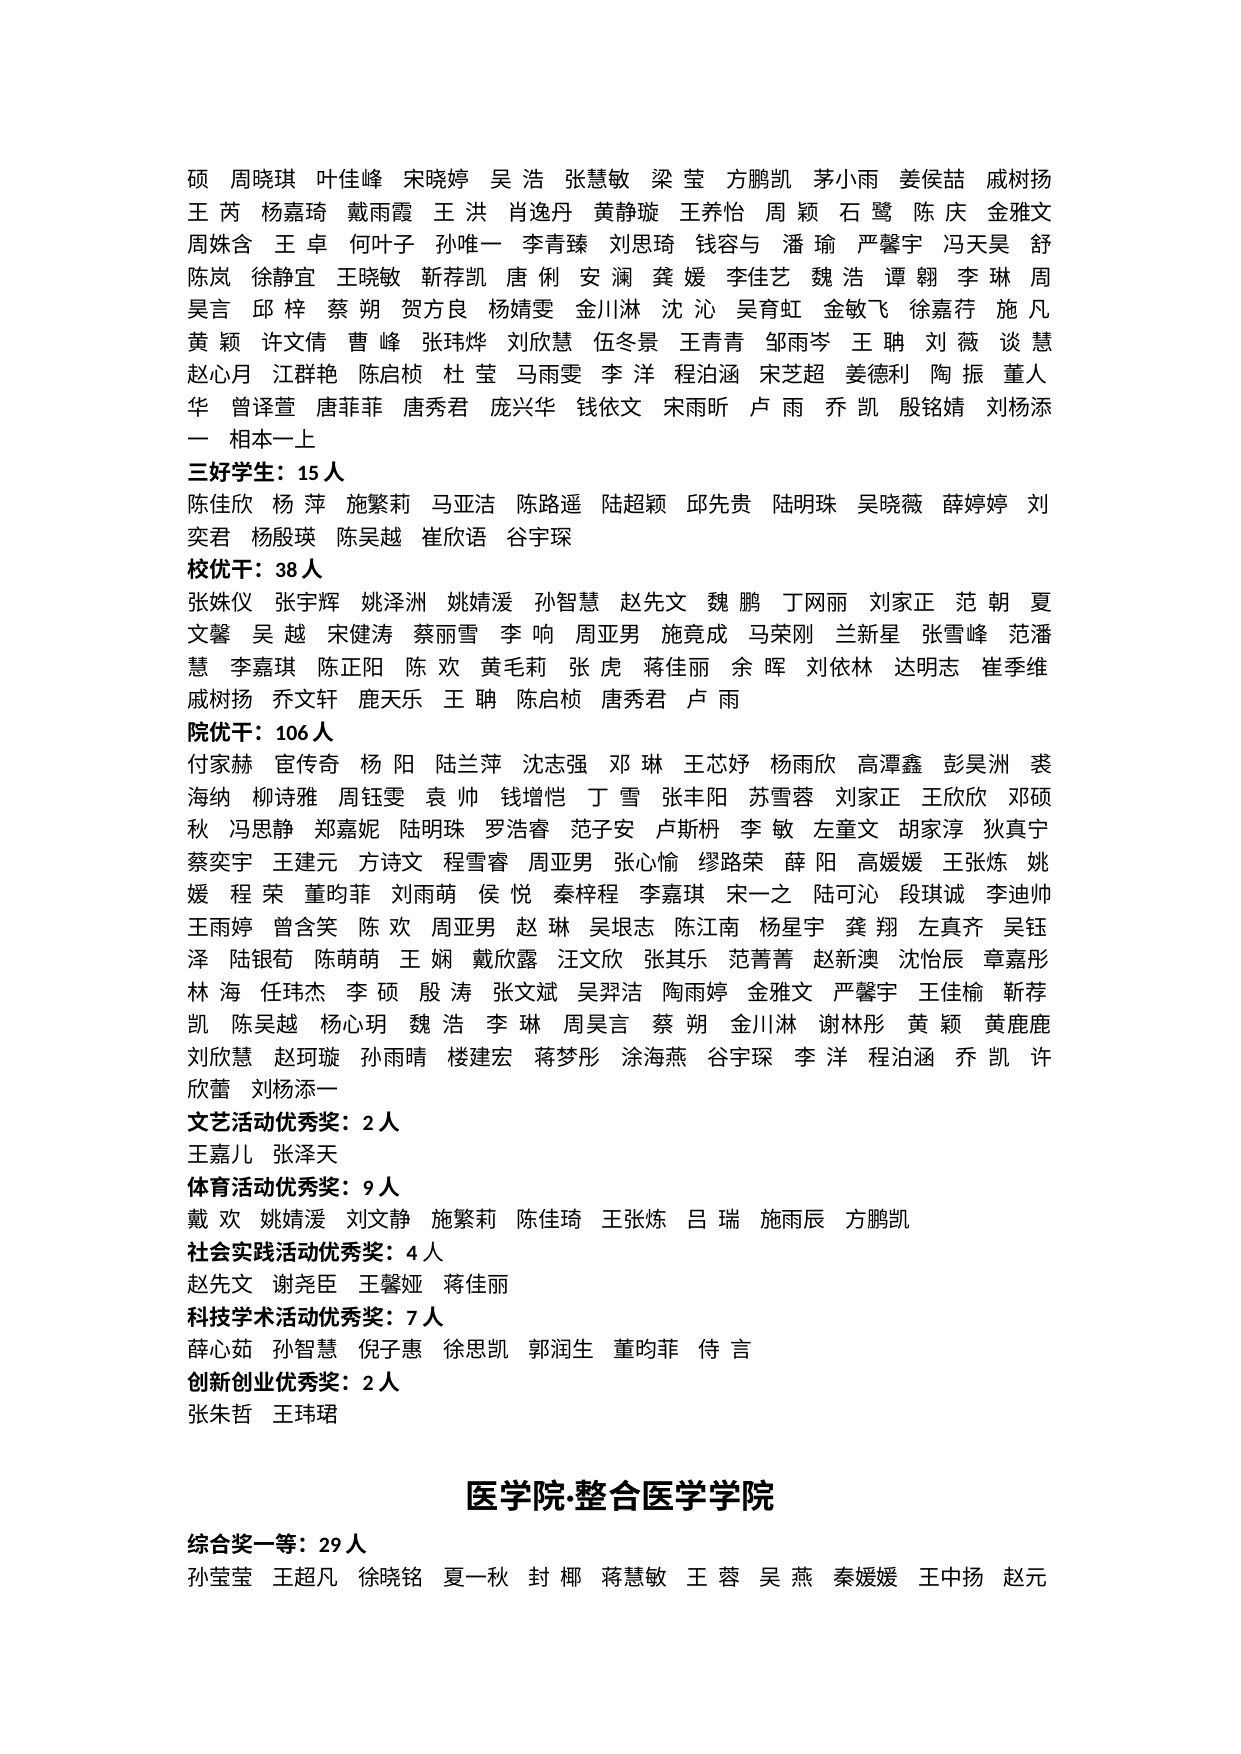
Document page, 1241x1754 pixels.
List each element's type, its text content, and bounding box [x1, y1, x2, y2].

text 体育活动优秀奖：9人 [187, 1169, 1053, 1202]
text 张姝仪 张宇辉 姚泽洲 姚婧湲 孙智慧 赵先文 魏 鹏 丁网丽 刘家正 范 朝 夏文馨 吴 越 宋健涛 蔡丽雪 李 响 周亚男 施竟成 马荣刚 兰新星 张雪峰 范潘慧 李嘉琪 陈正阳 陈 欢 黄毛莉 张 虎 蒋佳丽 余 晖 刘依林 达明志 崔季维 戚树扬 乔文轩 鹿天乐 王 聃 陈启桢 唐秀君 卢 雨 [187, 584, 1053, 714]
text 文艺活动优秀奖：2人 [187, 1104, 1053, 1137]
text 张朱哲 王玮珺 [187, 1397, 1053, 1429]
text 综合奖一等：29人 [187, 1527, 1053, 1559]
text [187, 1559, 1053, 1592]
text 王嘉儿 张泽天 [187, 1137, 1053, 1169]
text 薛心茹 孙智慧 倪子惠 徐思凯 郭润生 董昀菲 侍 言 [187, 1332, 1053, 1364]
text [187, 162, 1053, 454]
text 医学院·整合医学学院 [187, 1462, 1053, 1527]
text 院优干：106人 [187, 714, 1053, 747]
text 付家赫 宦传奇 杨 阳 陆兰萍 沈志强 邓 琳 王芯妤 杨雨欣 高潭鑫 彭昊洲 裘海纳 柳诗雅 周钰雯 袁 帅 钱增恺 丁 雪 张丰阳 苏雪蓉 刘家正 王欣欣 邓硕秋 冯思静 郑嘉妮 陆明珠 罗浩睿 范子安 卢斯枬 李 敏 左童文 胡家淳 狄真宁 蔡奕宇 王建元 方诗文 程雪睿 周亚男 张心愉 缪路荣 薛 阳 高媛媛 王张炼 姚 媛 程 荣 董昀菲 刘雨萌 侯 悦 秦梓程 李嘉琪 宋一之 陆可沁 段琪诚 李迪帅 王雨婷 曾含笑 陈 欢 周亚男 赵 琳 吴垠志 陈江南 杨星宇 龚 翔 左真齐 吴钰泽 陆银荀 陈萌萌 王 娴 戴欣露 汪文欣 张其乐 范菁菁 赵新澳 沈怡辰 章嘉彤 林 海 任玮杰 李 硕 殷 涛 张文斌 吴羿洁 陶雨婷 金雅文 严馨宇 王佳榆 靳荐凯 陈吴越 杨心玥 魏 浩 李 琳 周昊言 蔡 朔 金川淋 谢林彤 黄 颖 黄鹿鹿 刘欣慧 赵珂璇 孙雨晴 楼建宏 蒋梦彤 涂海燕 谷宇琛 李 洋 程泊涵 乔 凯 许欣蕾 刘杨添一 [187, 747, 1053, 1104]
text 社会实践活动优秀奖：4人 [187, 1234, 1053, 1267]
text 三好学生：15人 [187, 454, 1053, 487]
text 校优干：38人 [187, 552, 1053, 584]
text 创新创业优秀奖：2人 [187, 1364, 1053, 1397]
text 赵先文 谢尧臣 王馨娅 蒋佳丽 [187, 1267, 1053, 1299]
text 陈佳欣 杨 萍 施繁莉 马亚洁 陈路遥 陆超颖 邱先贵 陆明珠 吴晓薇 薛婷婷 刘奕君 杨殷瑛 陈吴越 崔欣语 谷宇琛 [187, 487, 1053, 552]
text 戴 欢 姚婧湲 刘文静 施繁莉 陈佳琦 王张炼 吕 瑞 施雨辰 方鹏凯 [187, 1202, 1053, 1234]
text 科技学术活动优秀奖：7人 [187, 1299, 1053, 1332]
